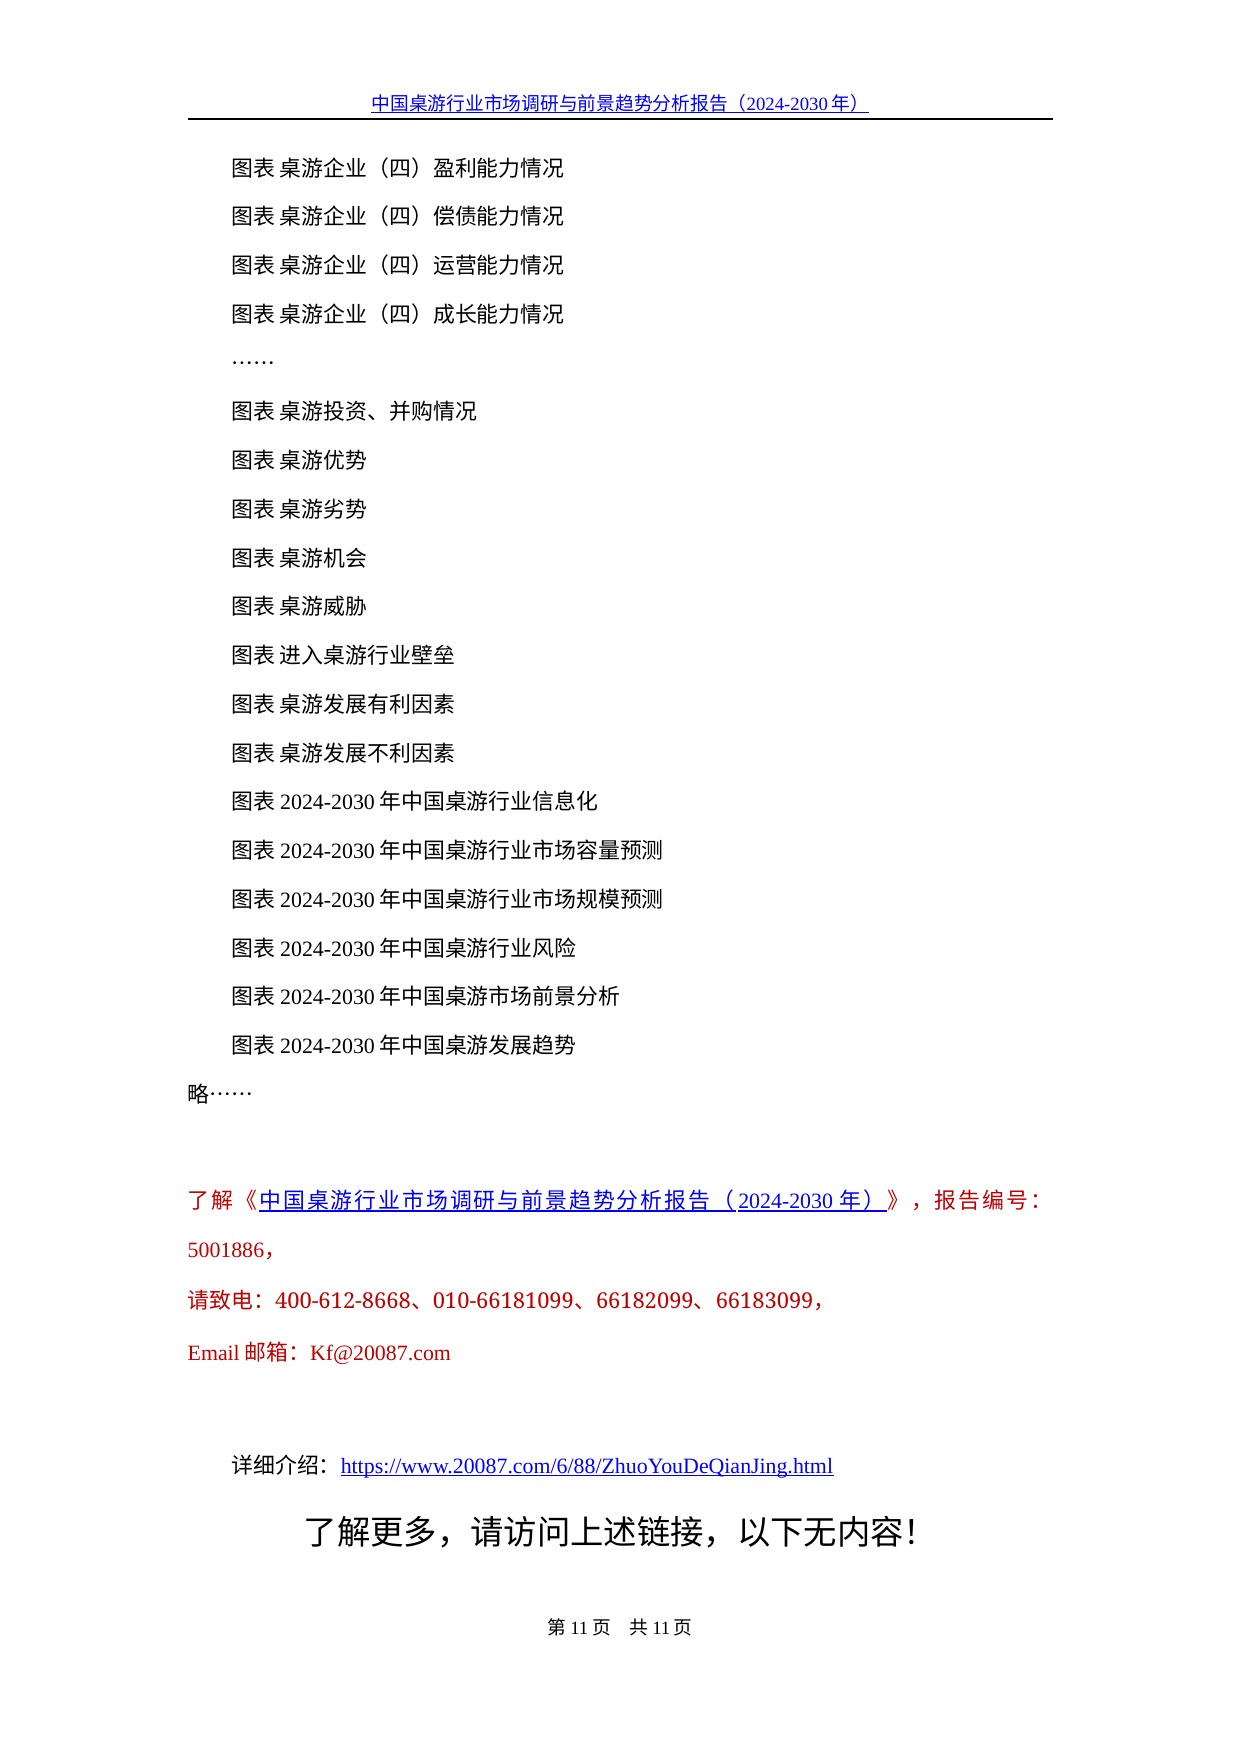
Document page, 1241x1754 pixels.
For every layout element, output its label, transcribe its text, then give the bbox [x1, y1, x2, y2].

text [187, 150, 1053, 1109]
text 详细介绍：https://www.20087.com/6/88/ZhuoYouDeQianJing.html [187, 1448, 1053, 1480]
title 了解更多，请访问上述链接，以下无内容！ [187, 1498, 1053, 1563]
text Email邮箱：Kf@20087.com [187, 1335, 1053, 1367]
text 了解《中国桌游行业市场调研与前景趋势分析报告（2024-2030年）》，报告编号：5001886， [187, 1183, 1053, 1264]
text 请致电：400-612-8668、010-66181099、66182099、66183099， [187, 1283, 1053, 1316]
